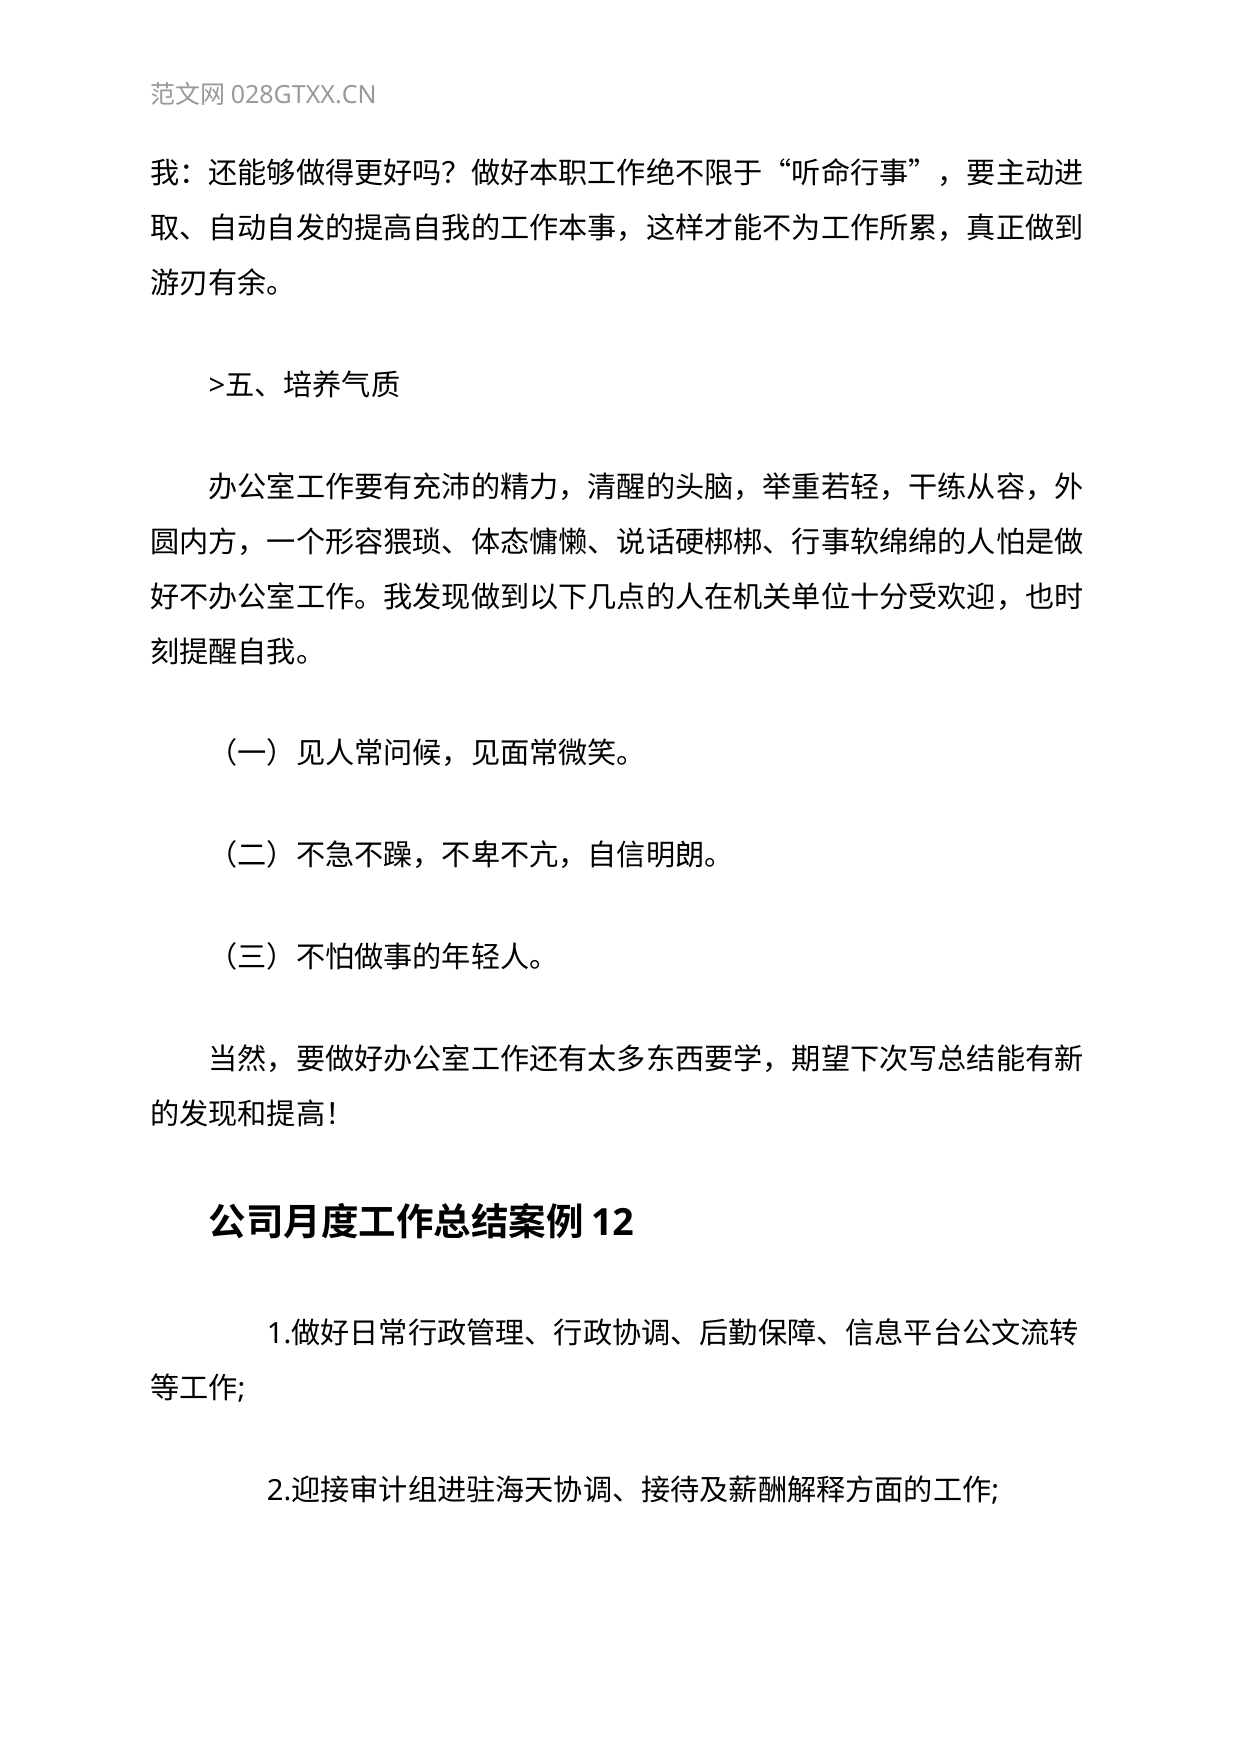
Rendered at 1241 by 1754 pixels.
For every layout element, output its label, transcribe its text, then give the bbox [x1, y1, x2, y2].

text （二）不急不躁，不卑不亢，自信明朗。 [150, 832, 1090, 874]
text 公司月度工作总结案例12 [150, 1192, 1090, 1246]
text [150, 150, 1090, 302]
text 2.迎接审计组进驻海天协调、接待及薪酬解释方面的工作; [150, 1467, 1090, 1509]
text >五、培养气质 [150, 362, 1090, 404]
text （一）见人常问候，见面常微笑。 [150, 730, 1090, 772]
text 办公室工作要有充沛的精力，清醒的头脑，举重若轻，干练从容，外圆内方，一个形容猥琐、体态慵懒、说话硬梆梆、行事软绵绵的人怕是做好不办公室工作。我发现做到以下几点的人在机关单位十分受欢迎，也时刻提醒自我。 [150, 463, 1090, 671]
text 当然，要做好办公室工作还有太多东西要学，期望下次写总结能有新的发现和提高！ [150, 1035, 1090, 1132]
text （三）不怕做事的年轻人。 [150, 933, 1090, 976]
text 1.做好日常行政管理、行政协调、后勤保障、信息平台公文流转等工作; [150, 1309, 1090, 1407]
